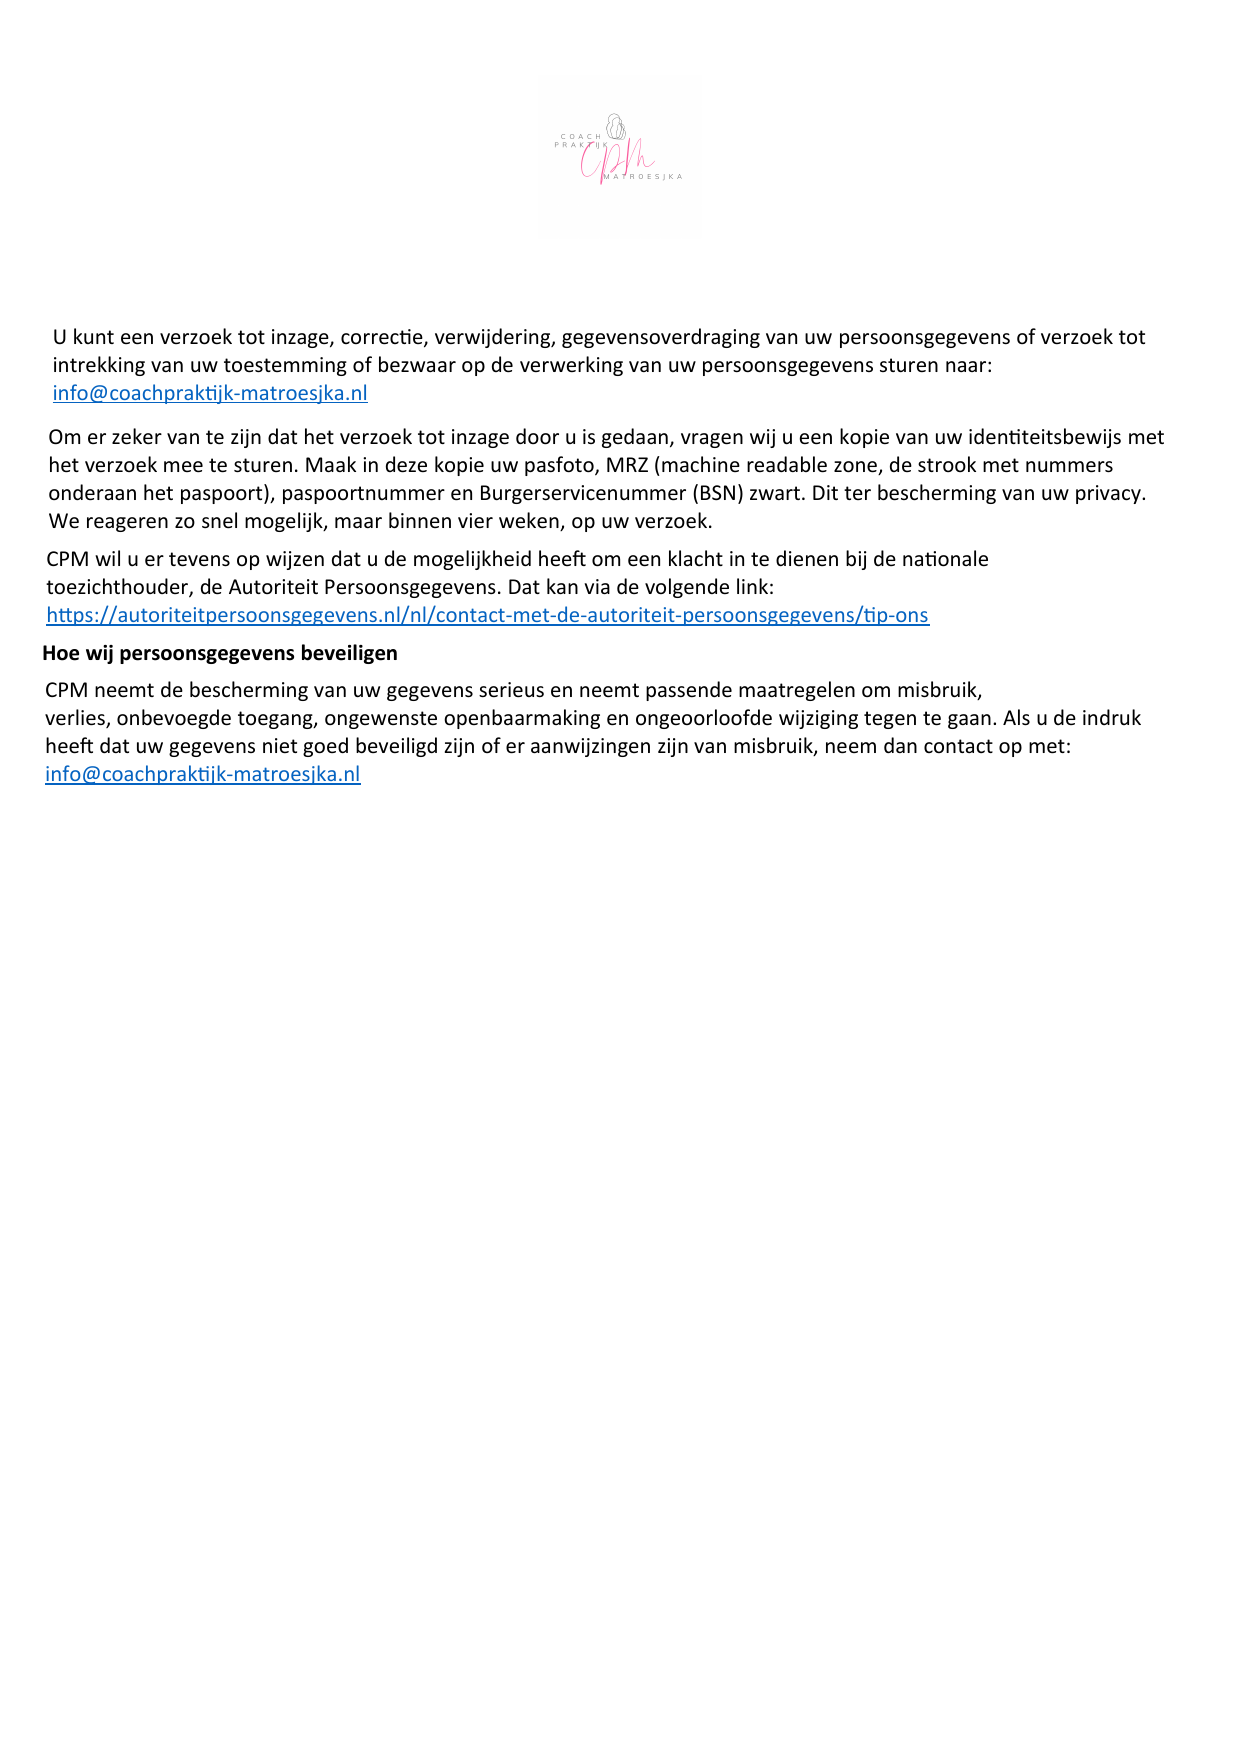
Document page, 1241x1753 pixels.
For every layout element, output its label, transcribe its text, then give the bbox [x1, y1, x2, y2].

text CPM wil u er tevens op wijzen dat u de mogelijkheid heeft om een klacht in te dienen bij de nationale [46, 544, 1165, 572]
text CPM neemt de bescherming van uw gegevens serieus en neemt passende maatregelen om misbruik, [45, 675, 1166, 703]
text info@coachpraktijk-matroesjka.nl [45, 759, 1166, 787]
text het verzoek mee te sturen. Maak in deze kopie uw pasfoto, MRZ (machine readable zone, de strook met nummers [48, 450, 1187, 478]
text toezichthouder, de Autoriteit Persoonsgegevens. Dat kan via de volgende link: [46, 572, 1165, 600]
text Hoe wij persoonsgegevens beveiligen [42, 638, 423, 666]
text heeft dat uw gegevens niet goed beveiligd zijn of er aanwijzingen zijn van misbruik, neem dan contact op met: [45, 731, 1166, 759]
text onderaan het paspoort), paspoortnummer en Burgerservicenummer (BSN) zwart. Dit ter bescherming van uw privacy. [48, 478, 1187, 506]
text intrekking van uw toestemming of bezwaar op de verwerking van uw persoonsgegevens sturen naar: [52, 350, 1170, 378]
text Om er zeker van te zijn dat het verzoek tot inzage door u is gedaan, vragen wij u een kopie van uw identiteitsbewijs met [48, 422, 1187, 450]
text We reageren zo snel mogelijk, maar binnen vier weken, op uw verzoek. [48, 506, 1187, 534]
text U kunt een verzoek tot inzage, correctie, verwijdering, gegevensoverdraging van uw persoonsgegevens of verzoek tot [52, 322, 1170, 350]
text verlies, onbevoegde toegang, ongewenste openbaarmaking en ongeoorloofde wijziging tegen te gaan. Als u de indruk [45, 703, 1166, 731]
text https://autoriteitpersoonsgegevens.nl/nl/contact-met-de-autoriteit-persoonsgegevens/tip-ons [46, 600, 1165, 628]
text info@coachpraktijk-matroesjka.nl [52, 378, 1170, 406]
picture [538, 75, 702, 239]
